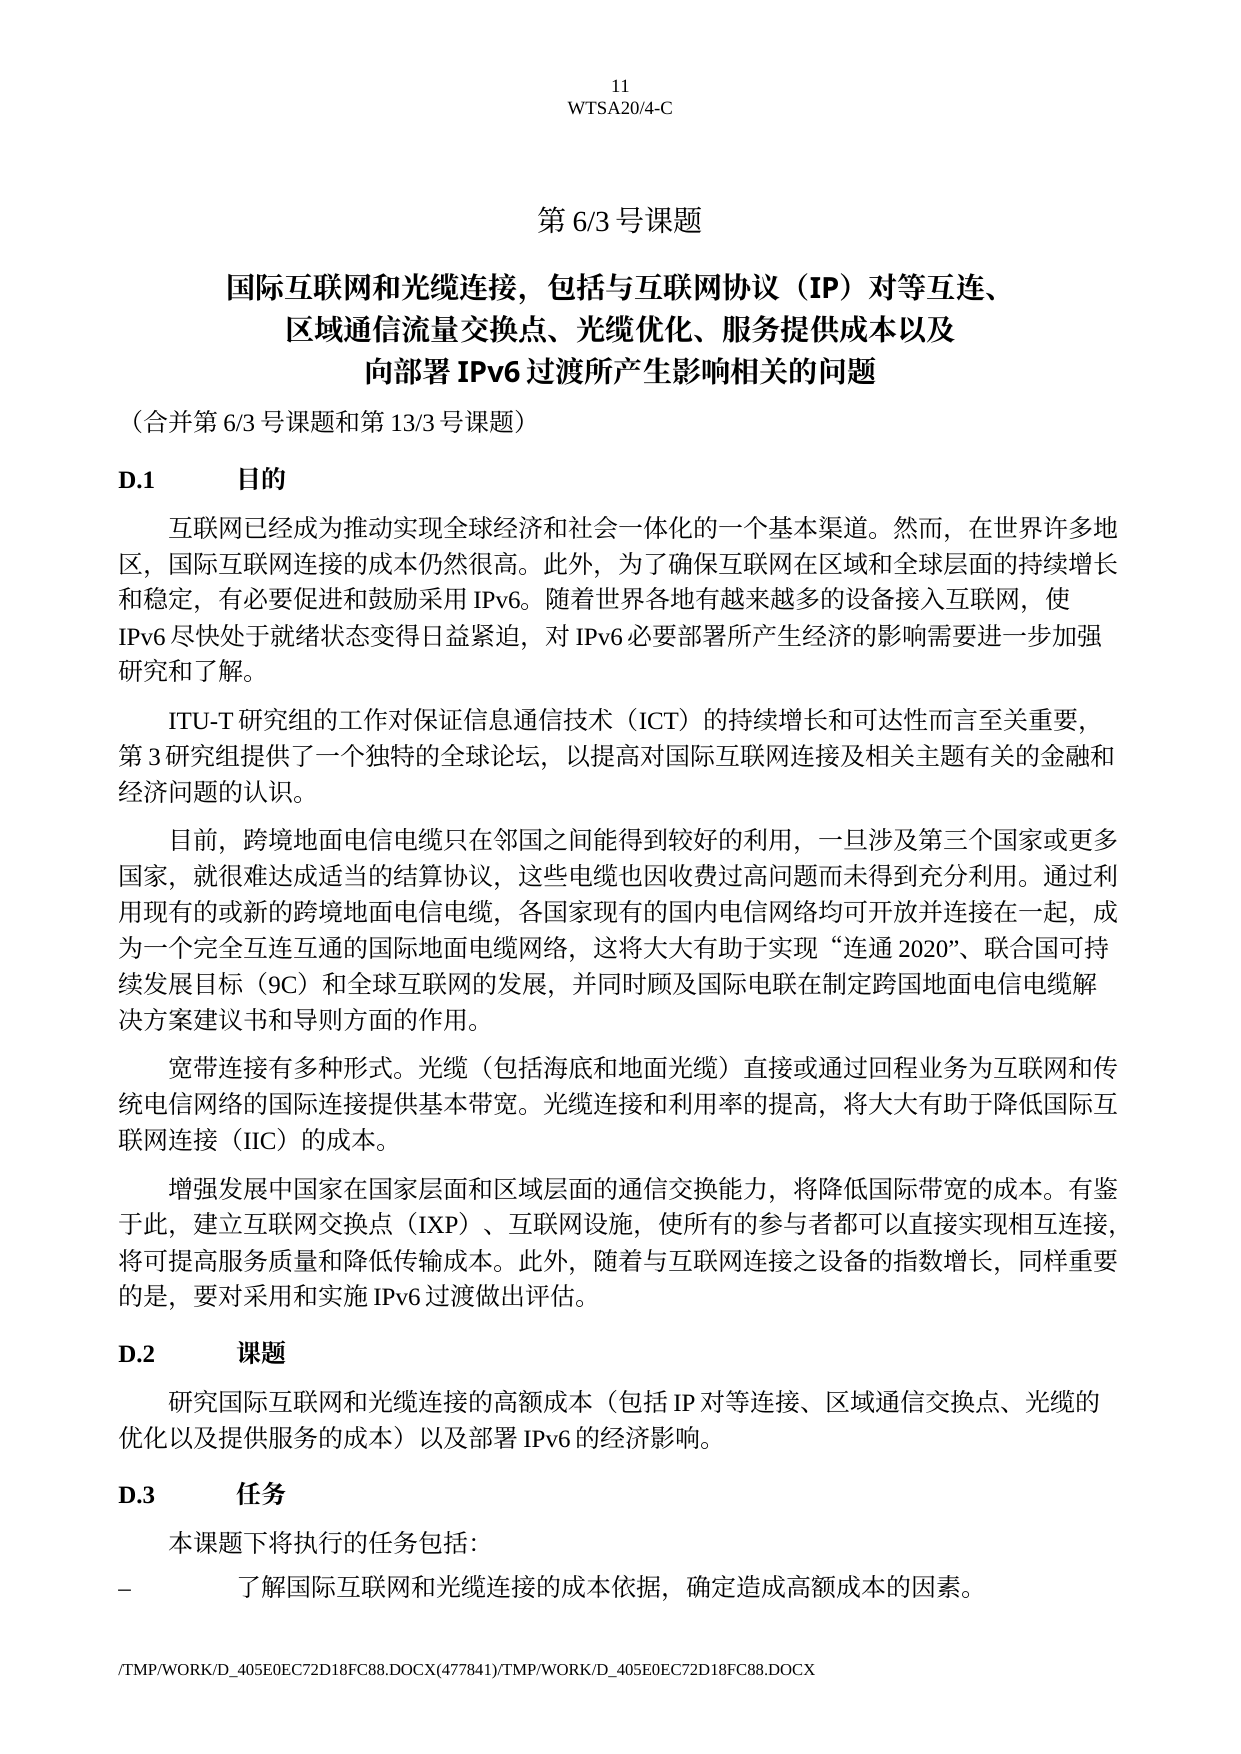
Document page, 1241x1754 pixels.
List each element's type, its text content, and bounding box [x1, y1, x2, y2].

list 增强发展中国家在国家层面和区域层面的通信交换能力，将降低国际带宽的成本。有鉴于此，建立互联网交换点（IXP）、互联网设施，使所有的参与者都可以直接实现相互连接，将可提高服务质量和降低传输成本。此外，随着与互联网连接之设备的指数增长，同样重要的是，要对采用和实施IPv6过渡做出评估。 [118, 1169, 1122, 1313]
list 互联网已经成为推动实现全球经济和社会一体化的一个基本渠道。然而，在世界许多地区，国际互联网连接的成本仍然很高。此外，为了确保互联网在区域和全球层面的持续增长和稳定，有必要促进和鼓励采用IPv6。随着世界各地有越来越多的设备接入互联网，使IPv6尽快处于就绪状态变得日益紧迫，对IPv6必要部署所产生经济的影响需要进一步加强研究和了解。 [118, 508, 1122, 688]
subtitle D.1 目的 [118, 460, 1122, 496]
text – 了解国际互联网和光缆连接的成本依据，确定造成高额成本的因素。 [118, 1568, 1122, 1604]
list ITU-T研究组的工作对保证信息通信技术（ICT）的持续增长和可达性而言至关重要，第3研究组提供了一个独特的全球论坛，以提高对国际互联网连接及相关主题有关的金融和经济问题的认识。 [118, 701, 1122, 808]
text 第6/3号课题 [118, 198, 1122, 239]
text （合并第6/3号课题和第13/3号课题） [118, 403, 1122, 439]
subtitle D.2 课题 [118, 1334, 1122, 1370]
title 国际互联网和光缆连接，包括与互联网协议（IP）对等互连、 区域通信流量交换点、光缆优化、服务提供成本以及 向部署IPv6过渡所产生影响相关的问题 [118, 264, 1122, 391]
text 本课题下将执行的任务包括： [118, 1523, 1122, 1559]
list 研究国际互联网和光缆连接的高额成本（包括IP对等连接、区域通信交换点、光缆的优化以及提供服务的成本）以及部署IPv6的经济影响。 [118, 1382, 1122, 1454]
list 目前，跨境地面电信电缆只在邻国之间能得到较好的利用，一旦涉及第三个国家或更多国家，就很难达成适当的结算协议，这些电缆也因收费过高问题而未得到充分利用。通过利用现有的或新的跨境地面电信电缆，各国家现有的国内电信网络均可开放并连接在一起，成为一个完全互连互通的国际地面电缆网络，这将大大有助于实现“连通2020”、联合国可持续发展目标（9C）和全球互联网的发展，并同时顾及国际电联在制定跨国地面电信电缆解决方案建议书和导则方面的作用。 [118, 821, 1122, 1036]
list 宽带连接有多种形式。光缆（包括海底和地面光缆）直接或通过回程业务为互联网和传统电信网络的国际连接提供基本带宽。光缆连接和利用率的提高，将大大有助于降低国际互联网连接（IIC）的成本。 [118, 1049, 1122, 1157]
subtitle D.3 任务 [118, 1475, 1122, 1511]
